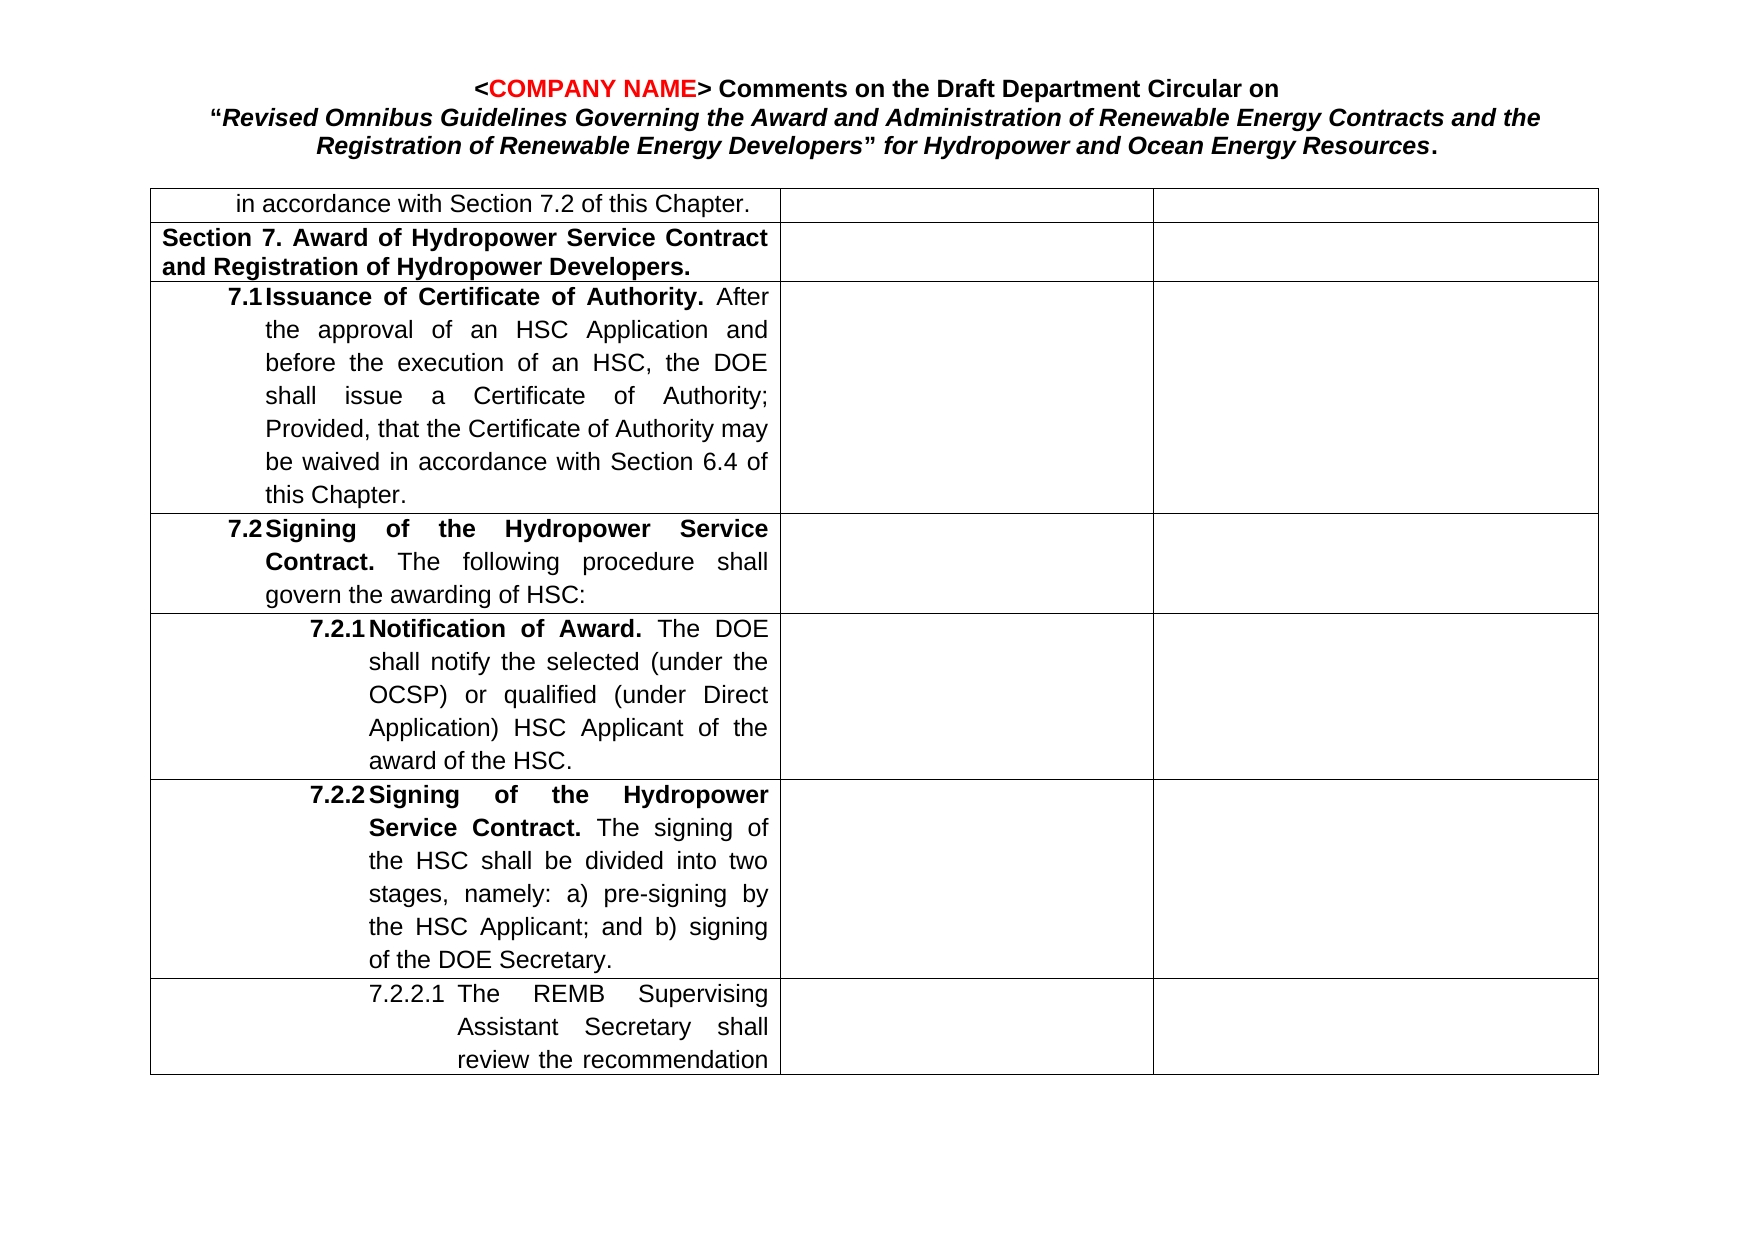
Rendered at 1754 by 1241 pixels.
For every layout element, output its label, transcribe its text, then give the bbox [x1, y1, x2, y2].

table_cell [151, 979, 780, 1074]
table_cell [781, 282, 1153, 513]
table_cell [151, 189, 780, 222]
table_cell [1154, 780, 1598, 978]
table_cell [1154, 282, 1598, 513]
table_cell [1154, 979, 1598, 1074]
table_cell [781, 979, 1153, 1074]
table_cell [1154, 614, 1598, 779]
table_cell [1154, 189, 1598, 222]
table_cell Notification of Award. The DOE shall notify the selected (under the OCSP) or qualified (under Direct Application) HSC Applicant of the award of the HSC. [151, 614, 780, 779]
table_cell Signing of the Hydropower Service Contract. The signing of the HSC shall be divided into two stages, namely: a) pre-signing by the HSC Applicant; and b) signing of the DOE Secretary. [151, 780, 780, 978]
table_cell [781, 614, 1153, 779]
table_cell [781, 189, 1153, 222]
table_cell [1154, 514, 1598, 613]
table_cell Issuance of Certificate of Authority. After the approval of an HSC Application and before the execution of an HSC, the DOE shall issue a Certificate of Authority; Provided, that the Certificate of Authority may be waived in accordance with Section 6.4 of this Chapter. [151, 282, 780, 513]
table_cell Signing of the Hydropower Service Contract. The following procedure shall govern the awarding of HSC: [151, 514, 780, 613]
table_cell Section 7. Award of Hydropower Service Contract and Registration of Hydropower Developers. [151, 223, 780, 281]
table_cell [781, 780, 1153, 978]
table_cell [781, 514, 1153, 613]
table_cell [1154, 223, 1598, 281]
table_cell [781, 223, 1153, 281]
